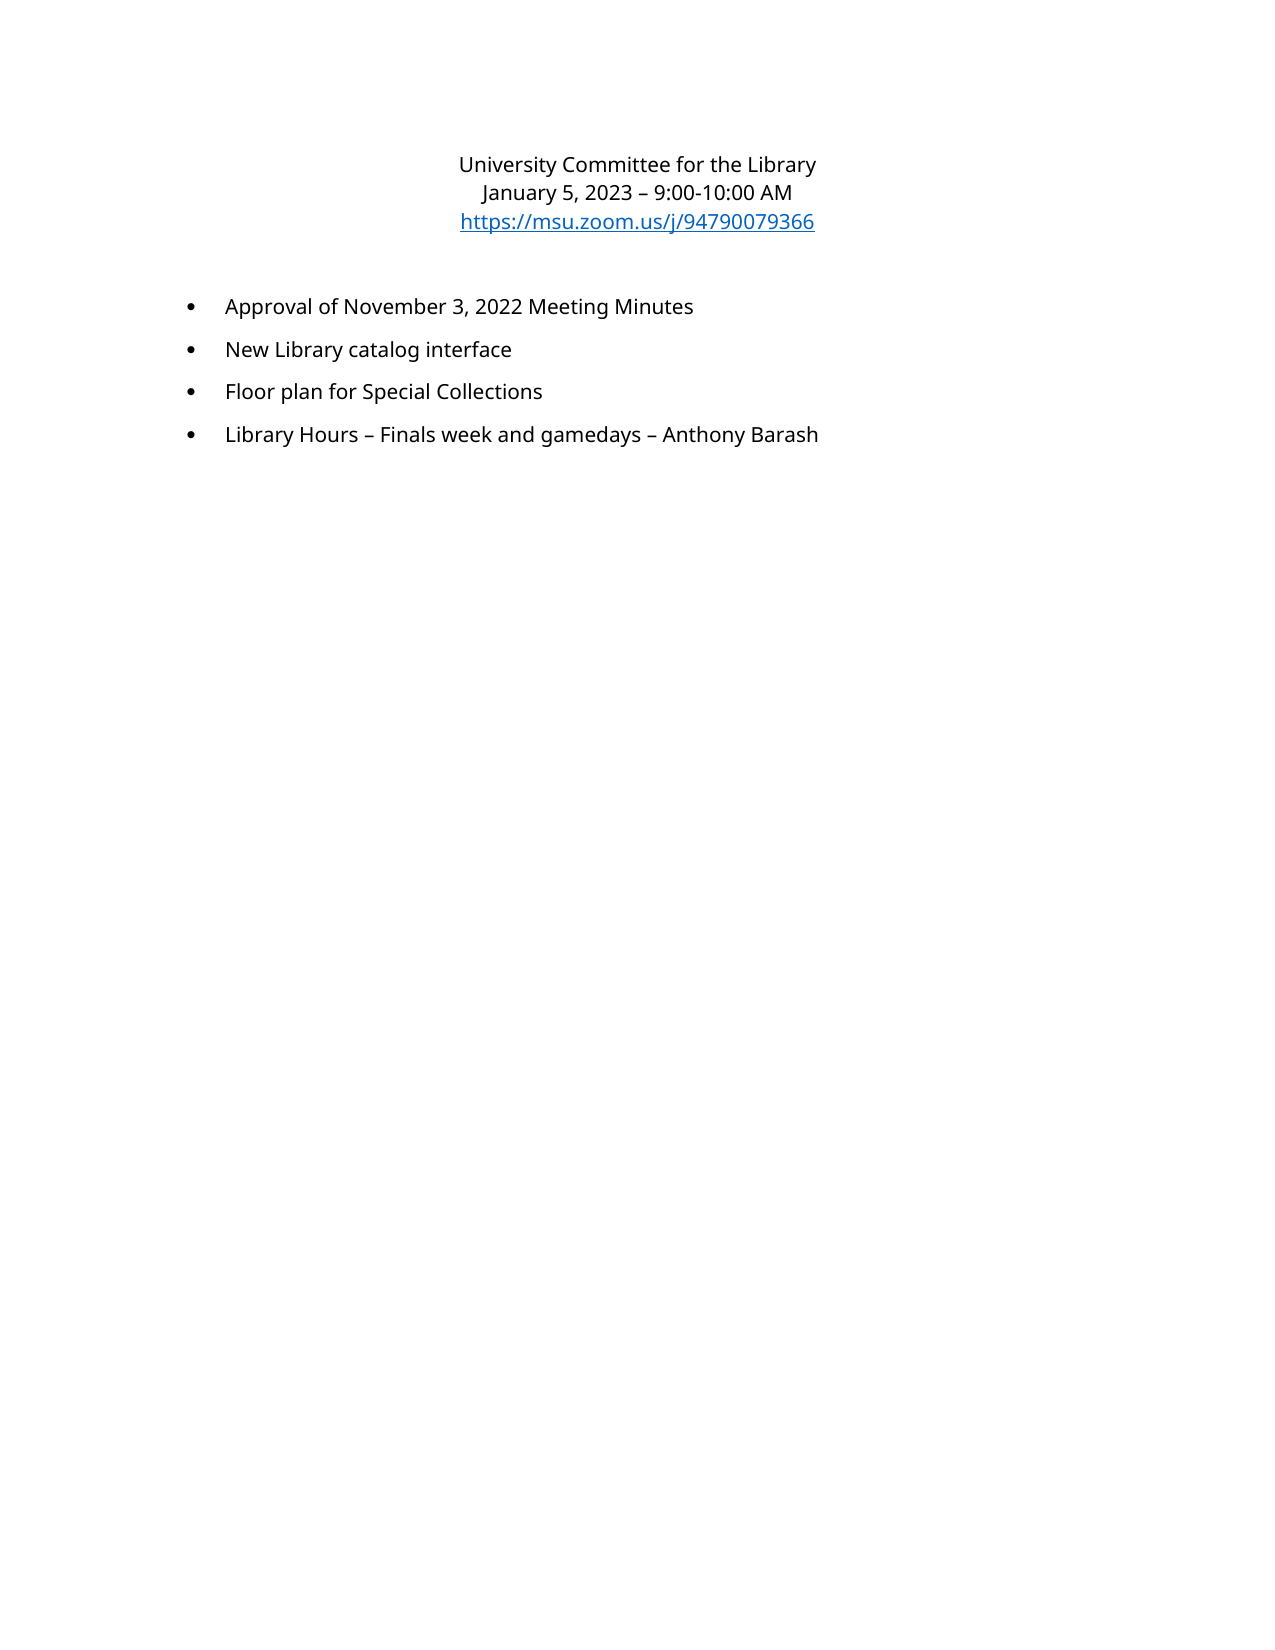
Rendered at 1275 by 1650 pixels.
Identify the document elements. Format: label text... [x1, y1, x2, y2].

text https://msu.zoom.us/j/94790079366 [150, 207, 1125, 235]
list Approval of November 3, 2022 Meeting Minutes [187, 292, 1125, 321]
text University Committee for the Library [150, 150, 1125, 178]
list Library Hours – Finals week and gamedays – Anthony Barash [187, 420, 1125, 448]
list New Library catalog interface [187, 335, 1125, 363]
list Floor plan for Special Collections [187, 377, 1125, 406]
text January 5, 2023 – 9:00-10:00 AM [150, 178, 1125, 207]
